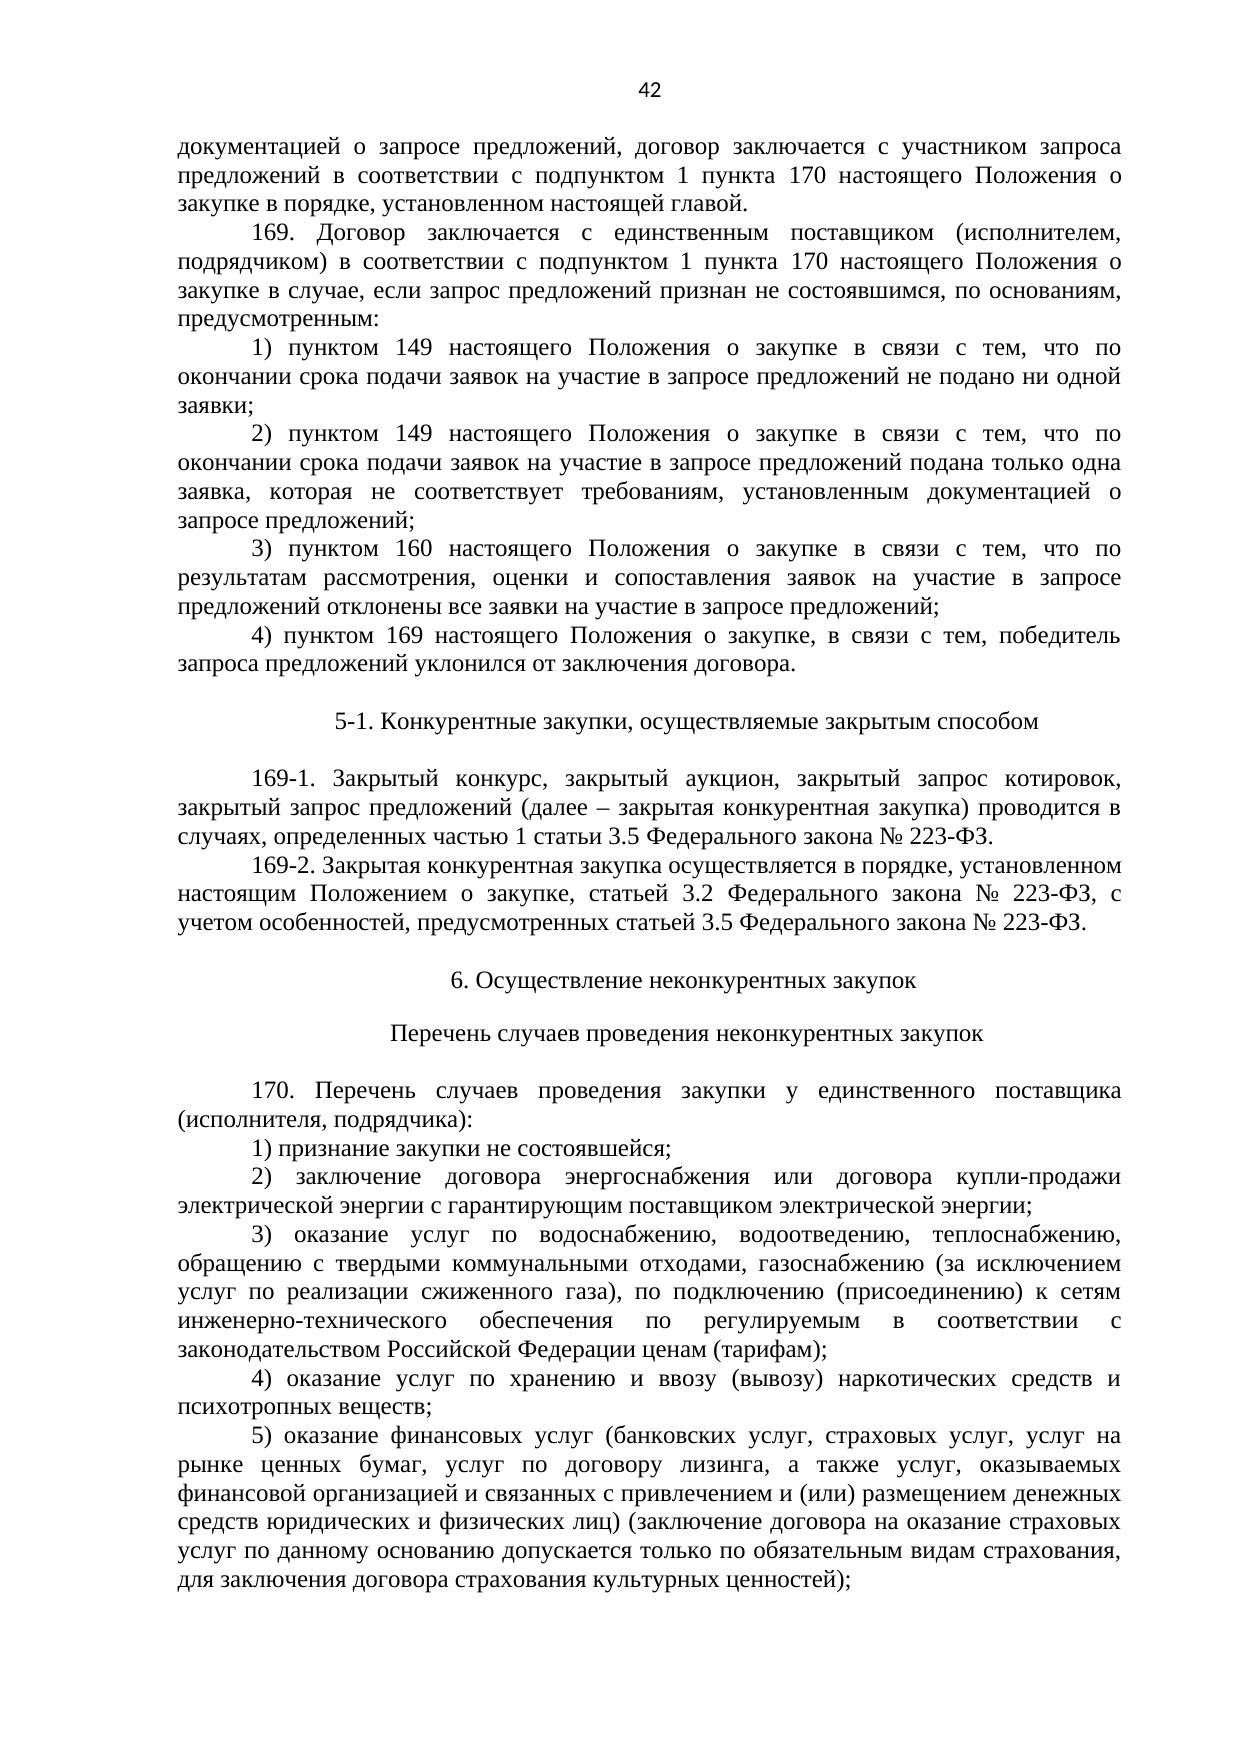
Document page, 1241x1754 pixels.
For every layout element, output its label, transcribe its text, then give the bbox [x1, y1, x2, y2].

text 4) пунктом 169 настоящего Положения о закупке, в связи с тем, победитель запроса предложений уклонился от заключения договора. [177, 620, 1122, 677]
text 6. Осуществление неконкурентных закупок [177, 965, 1122, 1018]
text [177, 131, 1122, 217]
text 5-1. Конкурентные закупки, осуществляемые закрытым способом [177, 706, 1122, 735]
text 2) пунктом 149 настоящего Положения о закупке в связи с тем, что по окончании срока подачи заявок на участие в запросе предложений подана только одна заявка, которая не соответствует требованиям, установленным документацией о запросе предложений; [177, 418, 1122, 533]
text 4) оказание услуг по хранению и ввозу (вывозу) наркотических средств и психотропных веществ; [177, 1363, 1122, 1420]
text 169-1. Закрытый конкурс, закрытый аукцион, закрытый запрос котировок, закрытый запрос предложений (далее – закрытая конкурентная закупка) проводится в случаях, определенных частью 1 статьи 3.5 Федерального закона № 223-ФЗ. [177, 763, 1122, 850]
text 170. Перечень случаев проведения закупки у единственного поставщика (исполнителя, подрядчика): [177, 1075, 1122, 1133]
text 169-2. Закрытая конкурентная закупка осуществляется в порядке, установленном настоящим Положением о закупке, статьей 3.2 Федерального закона № 223-ФЗ, с учетом особенностей, предусмотренных статьей 3.5 Федерального закона № 223-ФЗ. [177, 850, 1122, 936]
text 5) оказание финансовых услуг (банковских услуг, страховых услуг, услуг на рынке ценных бумаг, услуг по договору лизинга, а также услуг, оказываемых финансовой организацией и связанных с привлечением и (или) размещением денежных средств юридических и физических лиц) (заключение договора на оказание страховых услуг по данному основанию допускается только по обязательным видам страхования, для заключения договора страхования культурных ценностей); [177, 1420, 1122, 1593]
text 169. Договор заключается с единственным поставщиком (исполнителем, подрядчиком) в соответствии с подпунктом 1 пункта 170 настоящего Положения о закупке в случае, если запрос предложений признан не состоявшимся, по основаниям, предусмотренным: [177, 217, 1122, 332]
text 1) пунктом 149 настоящего Положения о закупке в связи с тем, что по окончании срока подачи заявок на участие в запросе предложений не подано ни одной заявки; [177, 332, 1122, 418]
text 1) признание закупки не состоявшейся; [177, 1133, 1122, 1161]
text 2) заключение договора энергоснабжения или договора купли-продажи электрической энергии с гарантирующим поставщиком электрической энергии; [177, 1161, 1122, 1219]
text Перечень случаев проведения неконкурентных закупок [177, 1018, 1122, 1046]
text 3) оказание услуг по водоснабжению, водоотведению, теплоснабжению, обращению с твердыми коммунальными отходами, газоснабжению (за исключением услуг по реализации сжиженного газа), по подключению (присоединению) к сетям инженерно-технического обеспечения по регулируемым в соответствии с законодательством Российской Федерации ценам (тарифам); [177, 1219, 1122, 1363]
text 3) пунктом 160 настоящего Положения о закупке в связи с тем, что по результатам рассмотрения, оценки и сопоставления заявок на участие в запросе предложений отклонены все заявки на участие в запросе предложений; [177, 533, 1122, 620]
